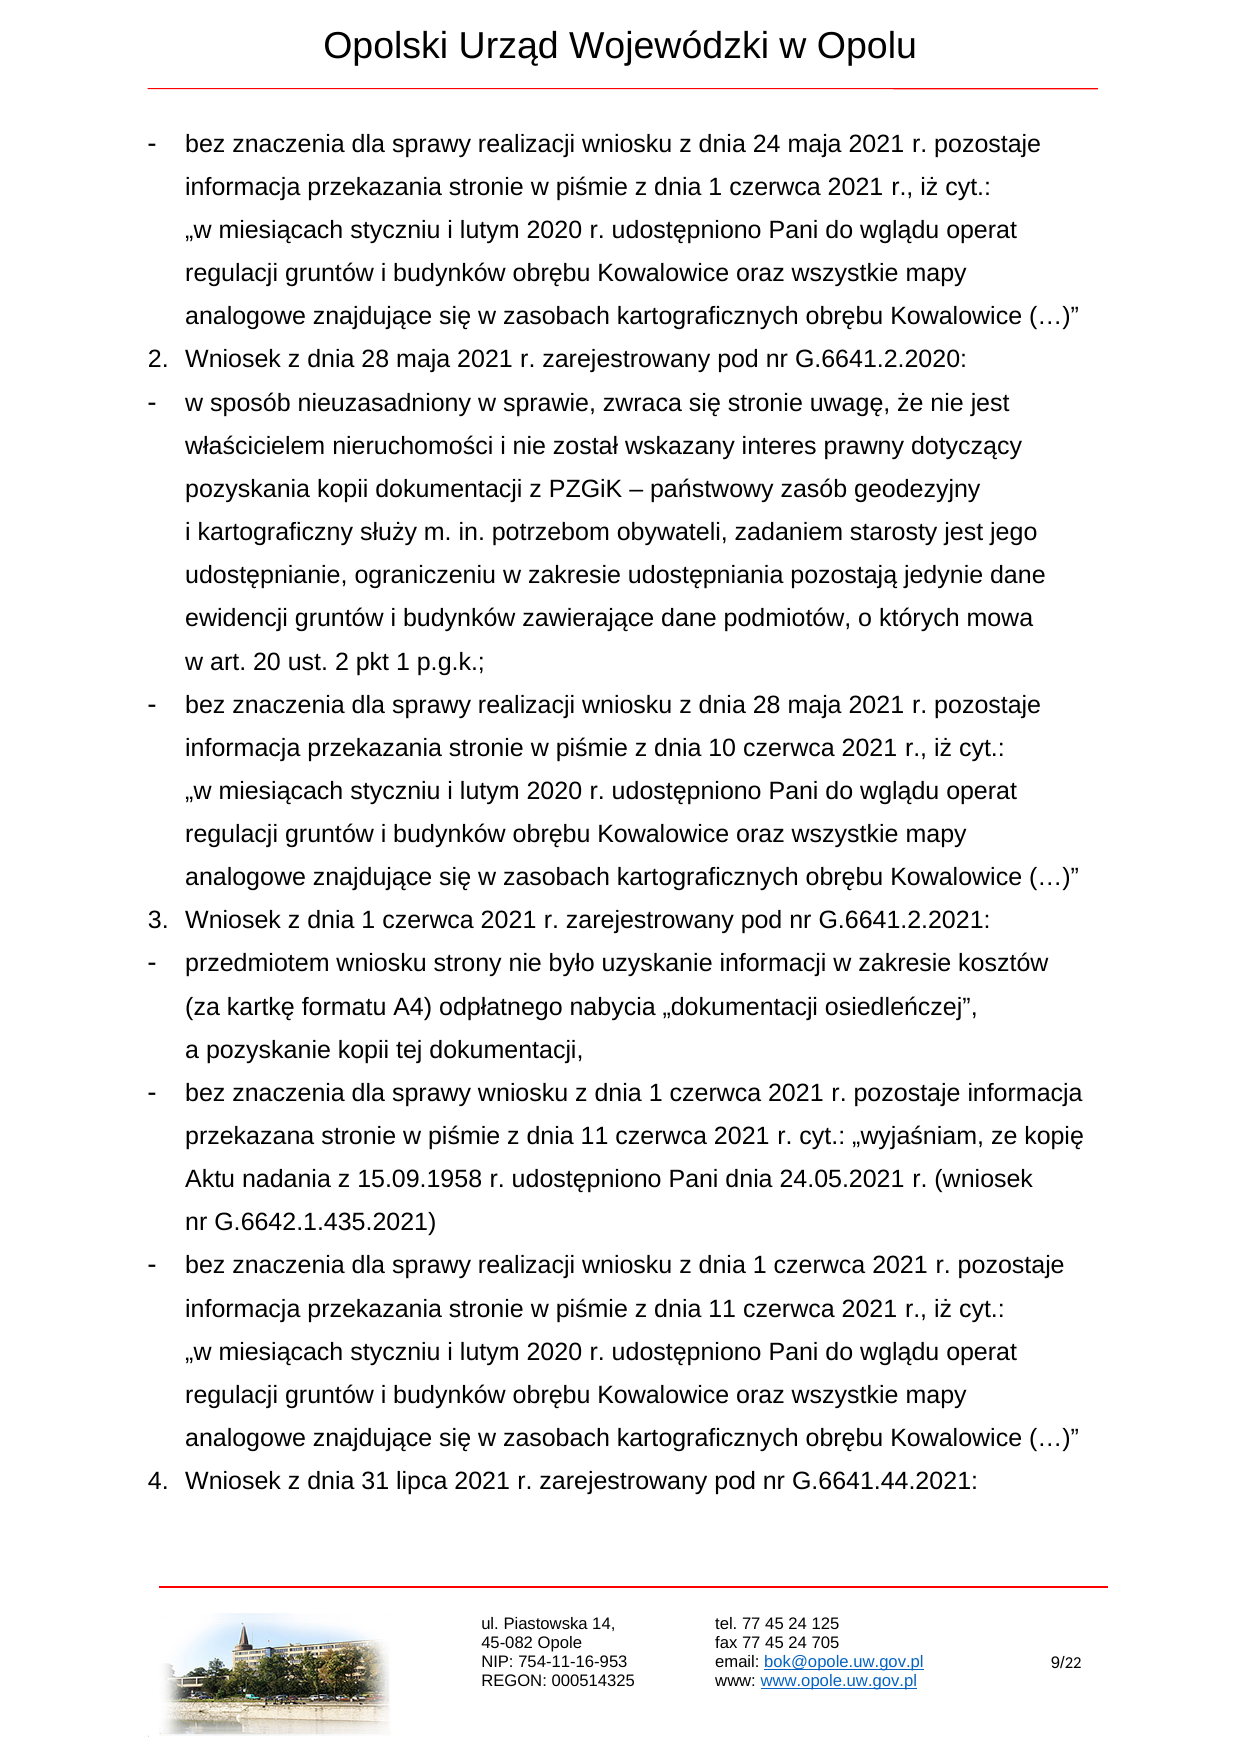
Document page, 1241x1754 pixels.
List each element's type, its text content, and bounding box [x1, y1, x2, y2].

list przedmiotem wniosku strony nie było uzyskanie informacji w zakresie kosztów (za kartkę formatu A4) odpłatnego nabycia „dokumentacji osiedleńczej”, a pozyskanie kopii tej dokumentacji, [148, 948, 1092, 1063]
picture [158, 1613, 392, 1736]
list bez znaczenia dla sprawy realizacji wniosku z dnia 28 maja 2021 r. pozostaje informacja przekazania stronie w piśmie z dnia 10 czerwca 2021 r., iż cyt.: „w miesiącach styczniu i lutym 2020 r. udostępniono Pani do wglądu operat regulacji gruntów i budynków obrębu Kowalowice oraz wszystkie mapy analogowe znajdujące się w zasobach kartograficznych obrębu Kowalowice (…)” [148, 689, 1092, 891]
list bez znaczenia dla sprawy realizacji wniosku z dnia 24 maja 2021 r. pozostaje informacja przekazania stronie w piśmie z dnia 1 czerwca 2021 r., iż cyt.: „w miesiącach styczniu i lutym 2020 r. udostępniono Pani do wglądu operat regulacji gruntów i budynków obrębu Kowalowice oraz wszystkie mapy analogowe znajdujące się w zasobach kartograficznych obrębu Kowalowice (…)” [148, 89, 1092, 330]
list Wniosek z dnia 31 lipca 2021 r. zarejestrowany pod nr G.6641.44.2021: [148, 1466, 1092, 1495]
list Wniosek z dnia 28 maja 2021 r. zarejestrowany pod nr G.6641.2.2020: [148, 344, 1092, 373]
list Wniosek z dnia 1 czerwca 2021 r. zarejestrowany pod nr G.6641.2.2021: [148, 905, 1092, 934]
list bez znaczenia dla sprawy realizacji wniosku z dnia 1 czerwca 2021 r. pozostaje informacja przekazania stronie w piśmie z dnia 11 czerwca 2021 r., iż cyt.: „w miesiącach styczniu i lutym 2020 r. udostępniono Pani do wglądu operat regulacji gruntów i budynków obrębu Kowalowice oraz wszystkie mapy analogowe znajdujące się w zasobach kartograficznych obrębu Kowalowice (…)” [148, 1251, 1092, 1452]
list bez znaczenia dla sprawy wniosku z dnia 1 czerwca 2021 r. pozostaje informacja przekazana stronie w piśmie z dnia 11 czerwca 2021 r. cyt.: „wyjaśniam, ze kopię Aktu nadania z 15.09.1958 r. udostępniono Pani dnia 24.05.2021 r. (wniosek nr G.6642.1.435.2021) [148, 1078, 1092, 1236]
